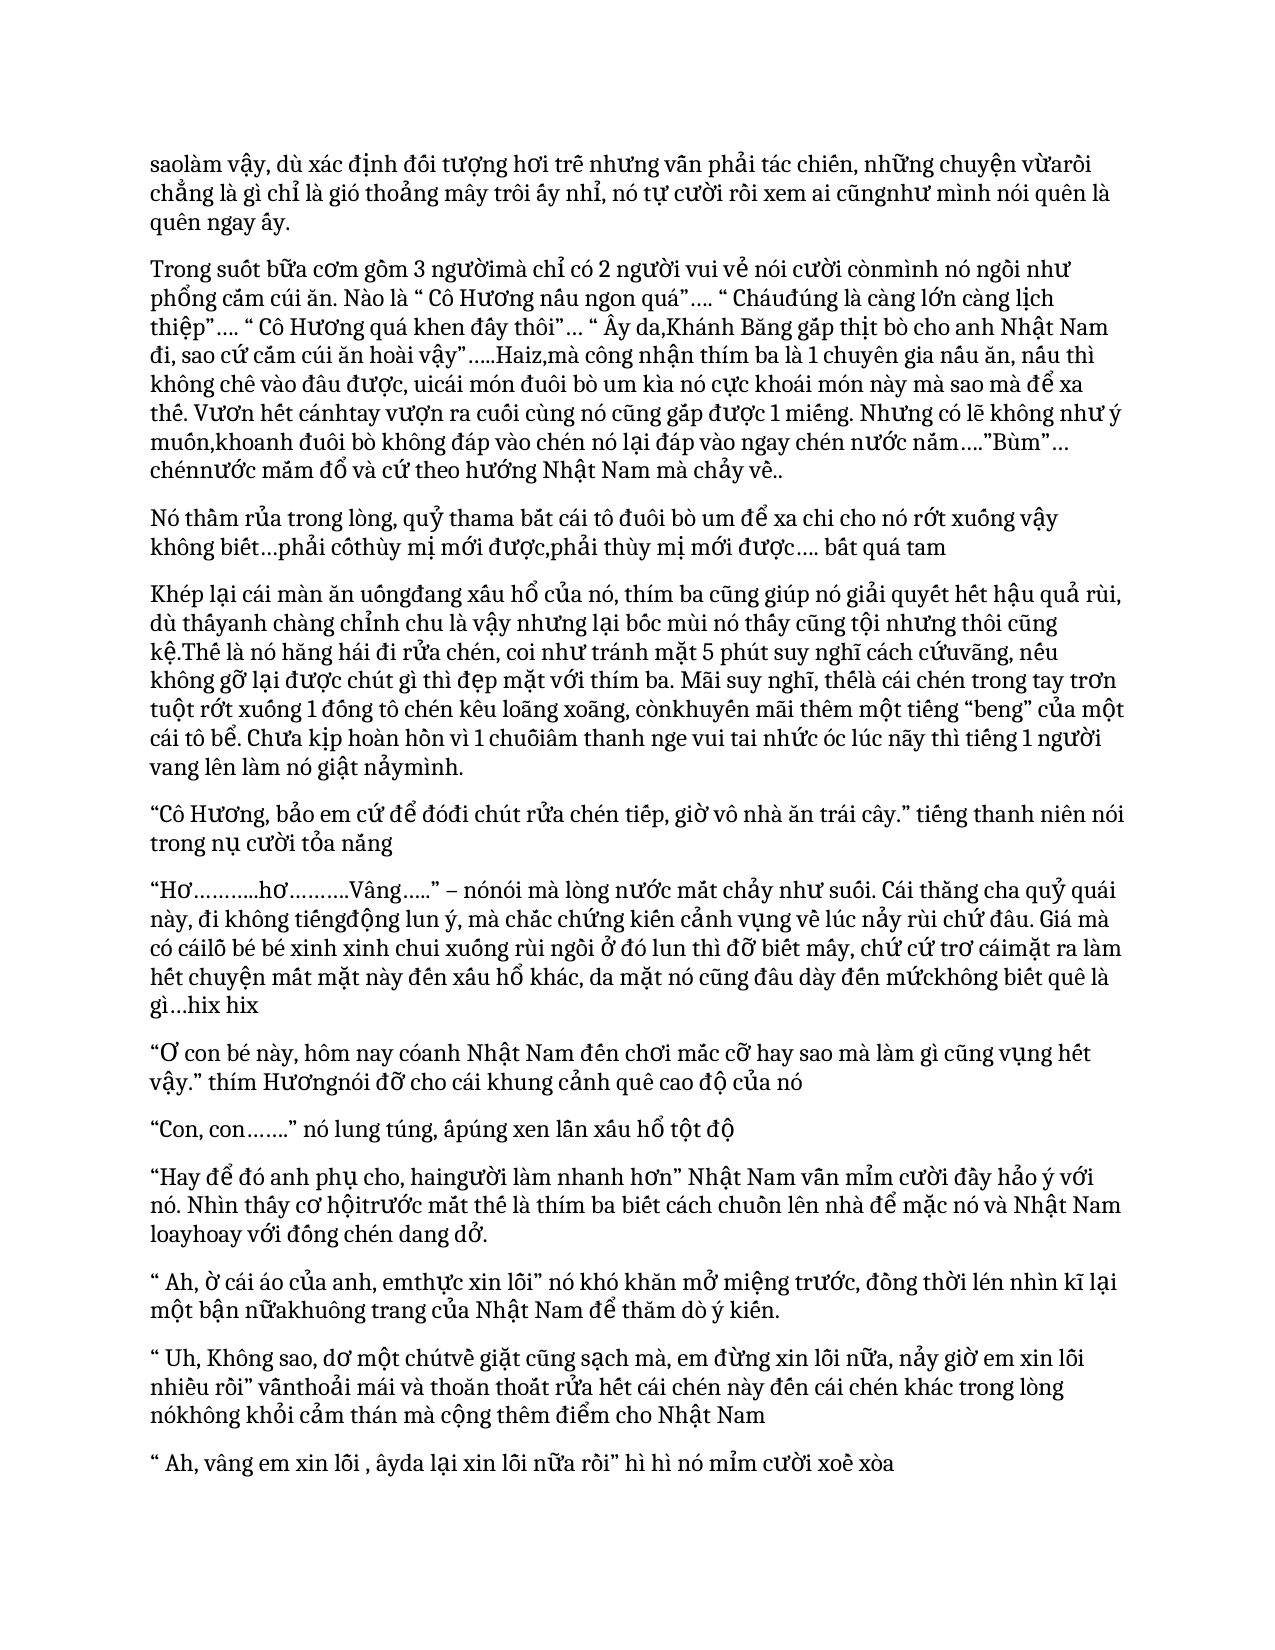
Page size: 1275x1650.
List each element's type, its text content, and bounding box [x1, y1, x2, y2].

text Nó thầm rủa trong lòng, quỷ thama bắt cái tô đuôi bò um để xa chi cho nó rớt xuống vậy không biết…phải cốthùy mị mới được,phải thùy mị mới được…. bất quá tam [150, 504, 1125, 561]
text “Cô Hương, bảo em cứ để đóđi chút rửa chén tiếp, giờ vô nhà ăn trái cây.” tiếng thanh niên nói trong nụ cười tỏa nắng [150, 800, 1125, 857]
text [150, 150, 1125, 236]
text “Hay để đó anh phụ cho, haingười làm nhanh hơn” Nhật Nam vẫn mỉm cười đầy hảo ý với nó. Nhìn thấy cơ hộitrước mắt thế là thím ba biết cách chuồn lên nhà để mặc nó và Nhật Nam loayhoay với đống chén dang dở. [150, 1162, 1125, 1249]
text Trong suốt bữa cơm gồm 3 ngườimà chỉ có 2 người vui vẻ nói cười cònmình nó ngồi như phổng cắm cúi ăn. Nào là “ Cô Hương nấu ngon quá”…. “ Cháuđúng là càng lớn càng lịch thiệp”…. “ Cô Hương quá khen đấy thôi”… “ Ây da,Khánh Băng gắp thịt bò cho anh Nhật Nam đi, sao cứ cắm cúi ăn hoài vậy”…..Haiz,mà công nhận thím ba là 1 chuyên gia nấu ăn, nấu thì không chê vào đâu được, uicái món đuôi bò um kìa nó cực khoái món này mà sao mà để xa thế. Vươn hết cánhtay vượn ra cuối cùng nó cũng gắp được 1 miếng. Nhưng có lẽ không như ý muốn,khoanh đuôi bò không đáp vào chén nó lại đáp vào ngay chén nước nắm….”Bùm”…chénnước mắm đổ và cứ theo hướng Nhật Nam mà chảy về.. [150, 255, 1125, 485]
text “ Ah, vâng em xin lỗi , âyda lại xin lỗi nữa rồi” hì hì nó mỉm cười xoề xòa [150, 1449, 1125, 1477]
text “ Uh, Không sao, dơ một chútvề giặt cũng sạch mà, em đừng xin lỗi nữa, nảy giờ em xin lỗi nhiều rồi” vẫnthoải mái và thoăn thoắt rửa hết cái chén này đến cái chén khác trong lòng nókhông khỏi cảm thán mà cộng thêm điểm cho Nhật Nam [150, 1344, 1125, 1430]
text “Con, con…….” nó lung túng, ấpúng xen lẫn xấu hổ tột độ [150, 1115, 1125, 1144]
text “ Ah, ờ cái áo của anh, emthực xin lỗi” nó khó khăn mở miệng trước, đồng thời lén nhìn kĩ lại một bận nữakhuông trang của Nhật Nam để thăm dò ý kiến. [150, 1267, 1125, 1325]
text “Ơ con bé này, hôm nay cóanh Nhật Nam đến chơi mắc cỡ hay sao mà làm gì cũng vụng hết vậy.” thím Hươngnói đỡ cho cái khung cảnh quê cao độ của nó [150, 1039, 1125, 1096]
text “Hơ………..hơ……….Vâng…..” – nónói mà lòng nước mắt chảy như suối. Cái thằng cha quỷ quái này, đi không tiếngđộng lun ý, mà chắc chứng kiến cảnh vụng về lúc nảy rùi chứ đâu. Giá mà có cáilỗ bé bé xinh xinh chui xuống rùi ngồi ở đó lun thì đỡ biết mấy, chứ cứ trơ cáimặt ra làm hết chuyện mất mặt này đến xấu hổ khác, da mặt nó cũng đâu dày đến mứckhông biết quê là gì…hix hix [150, 876, 1125, 1020]
text Khép lại cái màn ăn uốngđang xấu hổ của nó, thím ba cũng giúp nó giải quyết hết hậu quả rùi, dù thấyanh chàng chỉnh chu là vậy nhưng lại bốc mùi nó thấy cũng tội nhưng thôi cũng kệ.Thế là nó hăng hái đi rửa chén, coi như tránh mặt 5 phút suy nghĩ cách cứuvãng, nếu không gỡ lại được chút gì thì đẹp mặt với thím ba. Mãi suy nghĩ, thếlà cái chén trong tay trơn tuột rớt xuống 1 đống tô chén kêu loãng xoãng, cònkhuyến mãi thêm một tiếng “beng” của một cái tô bể. Chưa kịp hoàn hồn vì 1 chuỗiâm thanh nge vui tai nhức óc lúc nãy thì tiếng 1 người vang lên làm nó giật nảymình. [150, 580, 1125, 781]
